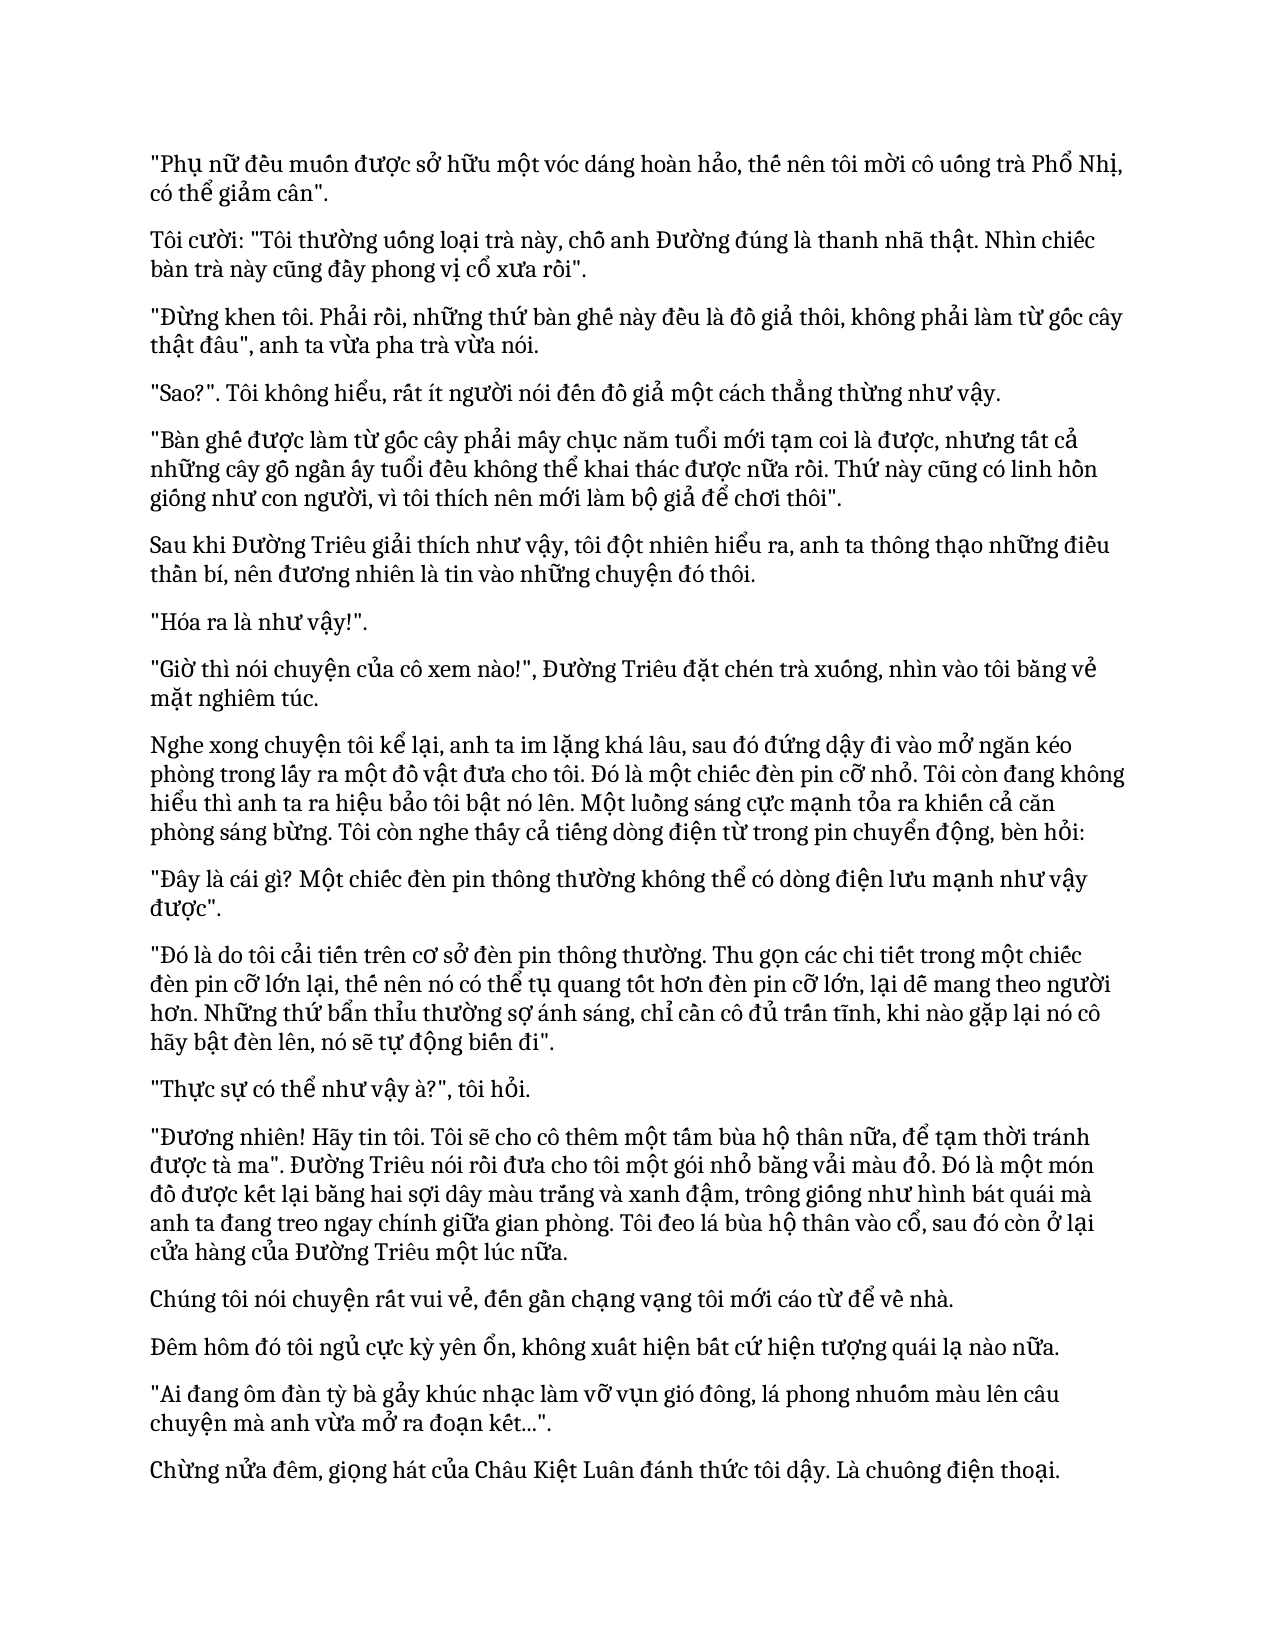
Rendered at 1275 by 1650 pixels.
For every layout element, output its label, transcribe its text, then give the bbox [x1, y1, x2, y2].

text "Đó là do tôi cải tiến trên cơ sở đèn pin thông thường. Thu gọn các chi tiết trong một chiếc đèn pin cỡ lớn lại, thế nên nó có thể tụ quang tốt hơn đèn pin cỡ lớn, lại dễ mang theo người hơn. Những thứ bẩn thỉu thường sợ ánh sáng, chỉ cần cô đủ trấn tĩnh, khi nào gặp lại nó cô hãy bật đèn lên, nó sẽ tự động biến đi". [150, 941, 1125, 1056]
text Sau khi Đường Triêu giải thích như vậy, tôi đột nhiên hiểu ra, anh ta thông thạo những điều thần bí, nên đương nhiên là tin vào những chuyện đó thôi. [150, 531, 1125, 589]
text "Đừng khen tôi. Phải rồi, những thứ bàn ghế này đều là đồ giả thôi, không phải làm từ gốc cây thật đâu", anh ta vừa pha trà vừa nói. [150, 302, 1125, 360]
text "Đây là cái gì? Một chiếc đèn pin thông thường không thể có dòng điện lưu mạnh như vậy được". [150, 865, 1125, 922]
text Tôi cười: "Tôi thường uống loại trà này, chỗ anh Đường đúng là thanh nhã thật. Nhìn chiếc bàn trà này cũng đầy phong vị cổ xưa rồi". [150, 226, 1125, 284]
text "Bàn ghế được làm từ gốc cây phải mấy chục năm tuổi mới tạm coi là được, nhưng tất cả những cây gỗ ngần ấy tuổi đều không thể khai thác được nữa rồi. Thứ này cũng có linh hồn giống như con người, vì tôi thích nên mới làm bộ giả để chơi thôi". [150, 426, 1125, 512]
text Nghe xong chuyện tôi kể lại, anh ta im lặng khá lâu, sau đó đứng dậy đi vào mở ngăn kéo phòng trong lấy ra một đồ vật đưa cho tôi. Đó là một chiếc đèn pin cỡ nhỏ. Tôi còn đang không hiểu thì anh ta ra hiệu bảo tôi bật nó lên. Một luồng sáng cực mạnh tỏa ra khiến cả căn phòng sáng bừng. Tôi còn nghe thấy cả tiếng dòng điện từ trong pin chuyển động, bèn hỏi: [150, 731, 1125, 846]
text Đêm hôm đó tôi ngủ cực kỳ yên ổn, không xuất hiện bất cứ hiện tượng quái lạ nào nữa. [150, 1332, 1125, 1361]
text "Sao?". Tôi không hiểu, rất ít người nói đến đồ giả một cách thẳng thừng như vậy. [150, 379, 1125, 407]
text Chừng nửa đêm, giọng hát của Châu Kiệt Luân đánh thức tôi dậy. Là chuông điện thoại. [150, 1456, 1125, 1485]
text Chúng tôi nói chuyện rất vui vẻ, đến gần chạng vạng tôi mới cáo từ để về nhà. [150, 1285, 1125, 1314]
text "Thực sự có thể như vậy à?", tôi hỏi. [150, 1075, 1125, 1104]
text "Hóa ra là như vậy!". [150, 607, 1125, 636]
text "Ai đang ôm đàn tỳ bà gảy khúc nhạc làm vỡ vụn gió đông, lá phong nhuốm màu lên câu chuyện mà anh vừa mở ra đoạn kết...". [150, 1380, 1125, 1437]
text "Đương nhiên! Hãy tin tôi. Tôi sẽ cho cô thêm một tấm bùa hộ thân nữa, để tạm thời tránh được tà ma". Đường Triêu nói rồi đưa cho tôi một gói nhỏ bằng vải màu đỏ. Đó là một món đồ được kết lại bằng hai sợi dây màu trắng và xanh đậm, trông giống như hình bát quái mà anh ta đang treo ngay chính giữa gian phòng. Tôi đeo lá bùa hộ thân vào cổ, sau đó còn ở lại cửa hàng của Đường Triêu một lúc nữa. [150, 1122, 1125, 1266]
text "Phụ nữ đều muốn được sở hữu một vóc dáng hoàn hảo, thế nên tôi mời cô uống trà Phổ Nhị, có thể giảm cân". [150, 150, 1125, 207]
text "Giờ thì nói chuyện của cô xem nào!", Đường Triêu đặt chén trà xuống, nhìn vào tôi bằng vẻ mặt nghiêm túc. [150, 655, 1125, 712]
